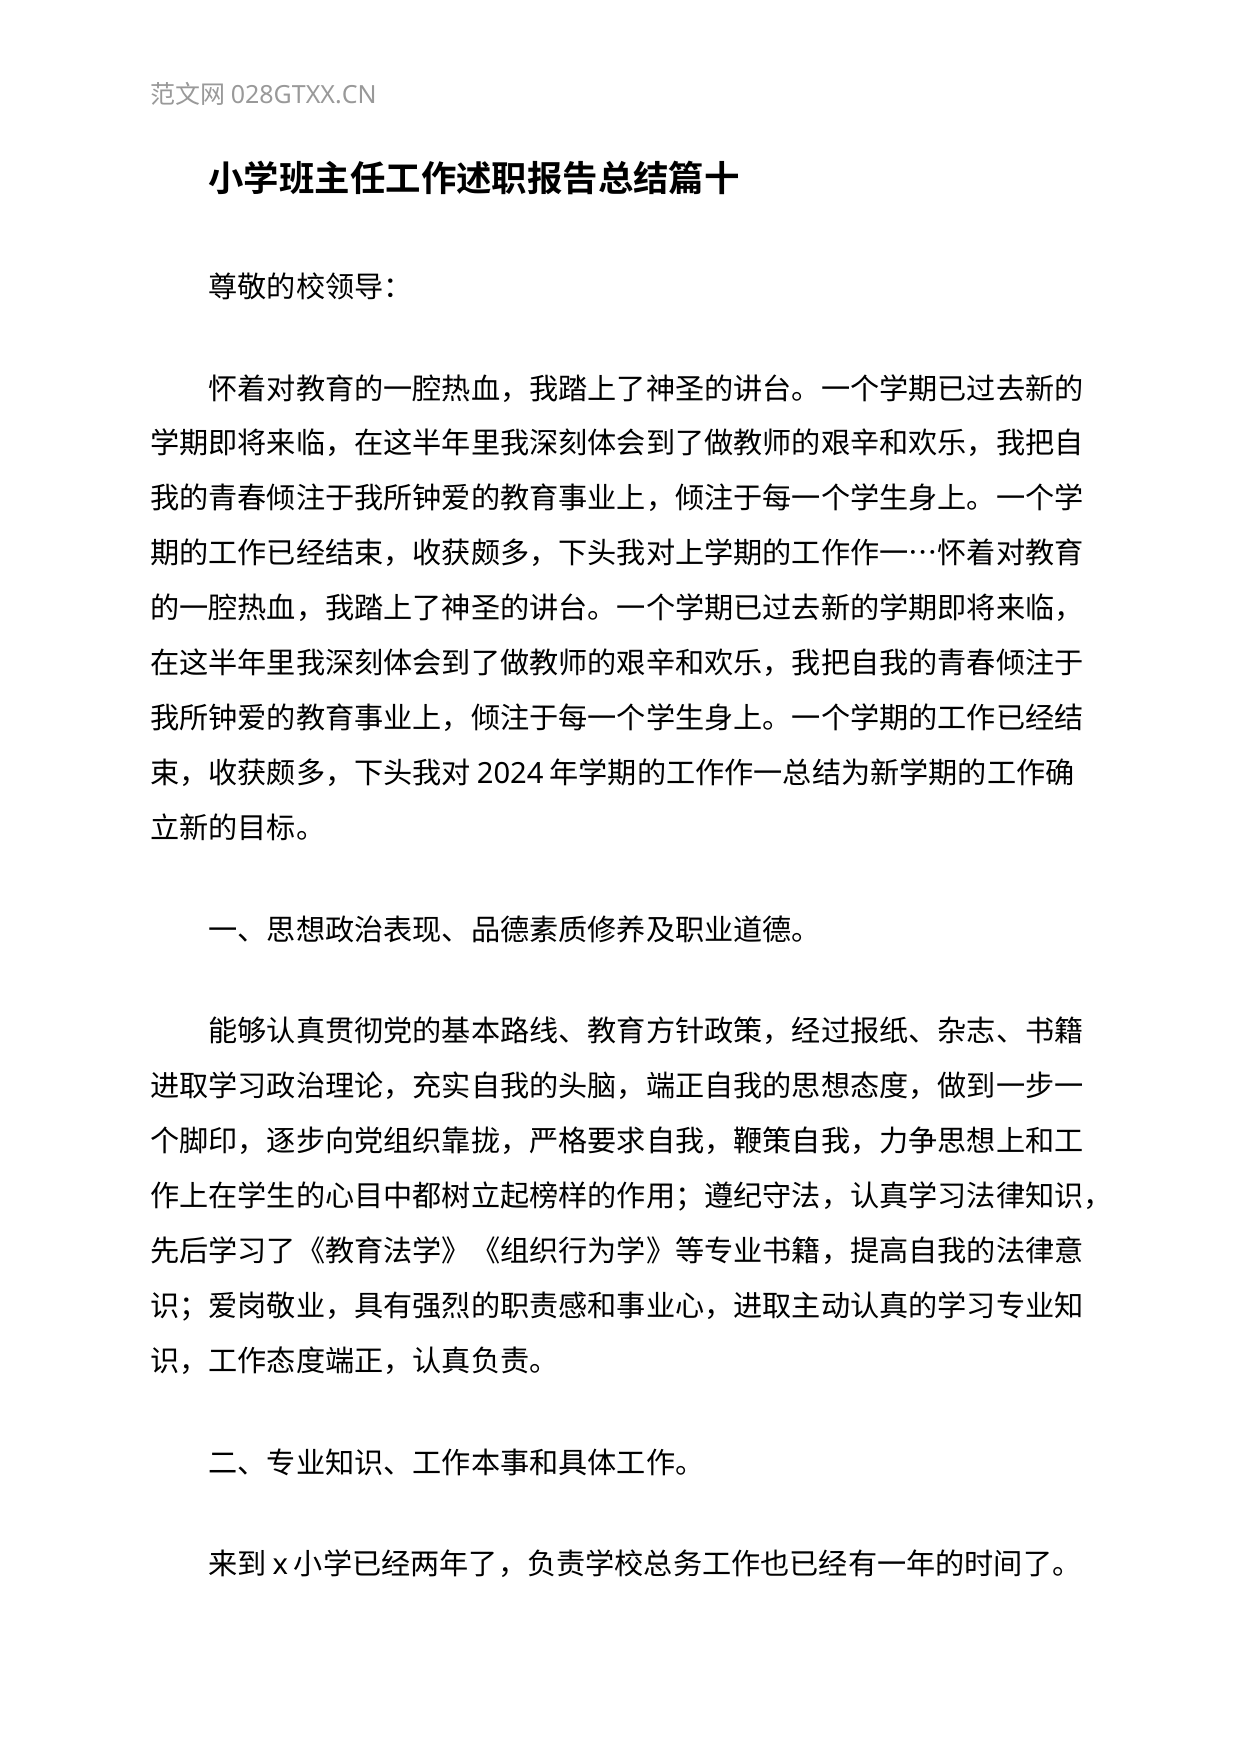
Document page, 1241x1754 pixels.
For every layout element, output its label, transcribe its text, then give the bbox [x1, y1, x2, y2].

text 小学班主任工作述职报告总结篇十 [150, 150, 1090, 201]
text 二、专业知识、工作本事和具体工作。 [150, 1439, 1090, 1481]
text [150, 1541, 1090, 1583]
text 能够认真贯彻党的基本路线、教育方针政策，经过报纸、杂志、书籍进取学习政治理论，充实自我的头脑，端正自我的思想态度，做到一步一个脚印，逐步向党组织靠拢，严格要求自我，鞭策自我，力争思想上和工作上在学生的心目中都树立起榜样的作用；遵纪守法，认真学习法律知识，先后学习了《教育法学》《组织行为学》等专业书籍，提高自我的法律意识；爱岗敬业，具有强烈的职责感和事业心，进取主动认真的学习专业知识，工作态度端正，认真负责。 [150, 1008, 1090, 1380]
text 怀着对教育的一腔热血，我踏上了神圣的讲台。一个学期已过去新的学期即将来临，在这半年里我深刻体会到了做教师的艰辛和欢乐，我把自我的青春倾注于我所钟爱的教育事业上，倾注于每一个学生身上。一个学期的工作已经结束，收获颇多，下头我对上学期的工作作一…怀着对教育的一腔热血，我踏上了神圣的讲台。一个学期已过去新的学期即将来临，在这半年里我深刻体会到了做教师的艰辛和欢乐，我把自我的青春倾注于我所钟爱的教育事业上，倾注于每一个学生身上。一个学期的工作已经结束，收获颇多，下头我对2024年学期的工作作一总结为新学期的工作确立新的目标。 [150, 365, 1090, 847]
text 一、思想政治表现、品德素质修养及职业道德。 [150, 906, 1090, 948]
text 尊敬的校领导： [150, 263, 1090, 306]
